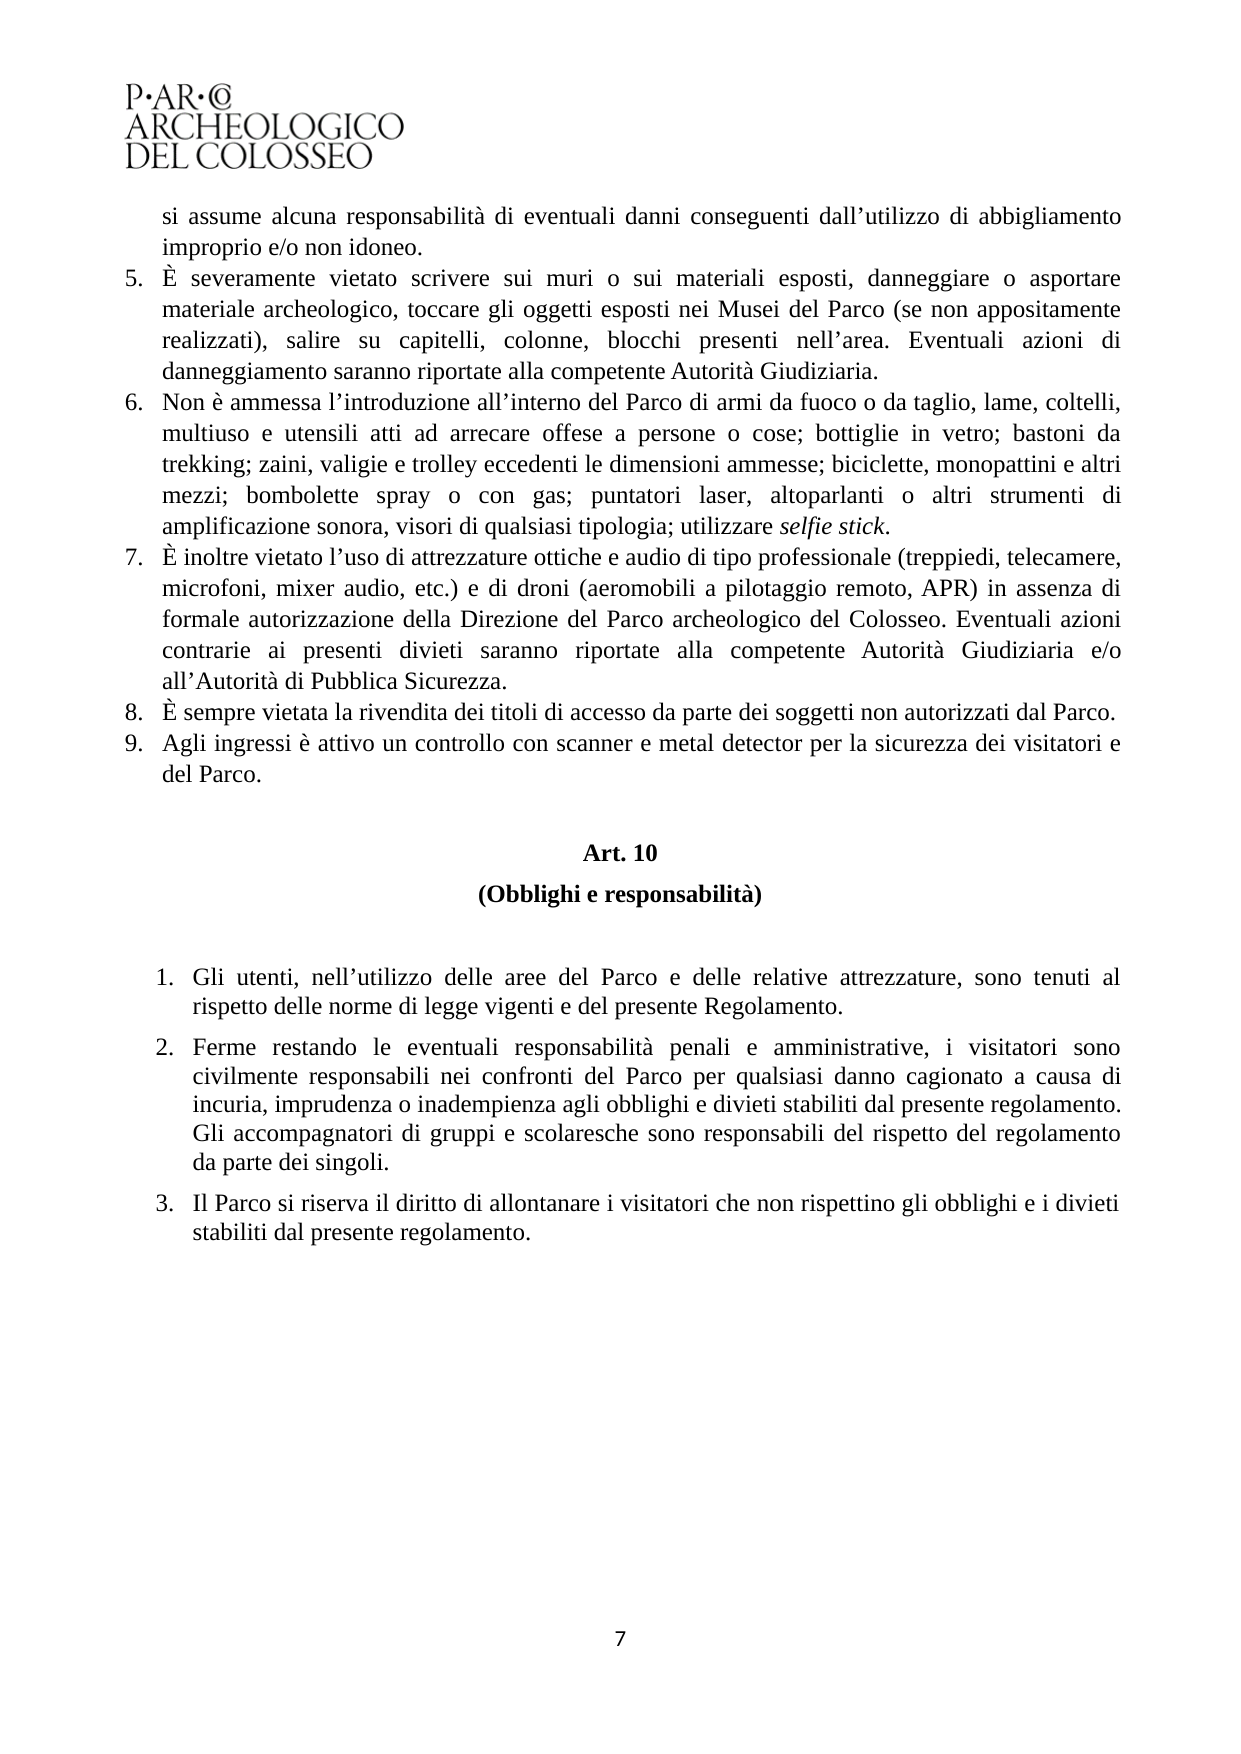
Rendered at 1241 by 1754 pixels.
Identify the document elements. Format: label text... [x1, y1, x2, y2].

list Ferme restando le eventuali responsabilità penali e amministrative, i visitatori sono civilmente responsabili nei confronti del Parco per qualsiasi danno cagionato a causa di incuria, imprudenza o inadempienza agli obblighi e divieti stabiliti dal presente regolamento. Gli accompagnatori di gruppi e scolaresche sono responsabili del rispetto del regolamento da parte dei singoli. [155, 1032, 1122, 1176]
text Art. 10 [118, 838, 1122, 867]
list Gli utenti, nell’utilizzo delle aree del Parco e delle relative attrezzature, sono tenuti al rispetto delle norme di legge vigenti e del presente Regolamento. [155, 962, 1122, 1019]
list Agli ingressi è attivo un controllo con scanner e metal detector per la sicurezza dei visitatori e del Parco. [124, 728, 1122, 788]
picture [118, 73, 435, 173]
text (Obblighi e responsabilità) [118, 879, 1122, 908]
list È inoltre vietato l’uso di attrezzature ottiche e audio di tipo professionale (treppiedi, telecamere, microfoni, mixer audio, etc.) e di droni (aeromobili a pilotaggio remoto, APR) in assenza di formale autorizzazione della Direzione del Parco archeologico del Colosseo. Eventuali azioni contrarie ai presenti divieti saranno riportate alla competente Autorità Giudiziaria e/o all’Autorità di Pubblica Sicurezza. [124, 542, 1122, 695]
list È severamente vietato scrivere sui muri o sui materiali esposti, danneggiare o asportare materiale archeologico, toccare gli oggetti esposti nei Musei del Parco (se non appositamente realizzati), salire su capitelli, colonne, blocchi presenti nell’area. Eventuali azioni di danneggiamento saranno riportate alla competente Autorità Giudiziaria. [124, 263, 1122, 385]
list Non è ammessa l’introduzione all’interno del Parco di armi da fuoco o da taglio, lame, coltelli, multiuso e utensili atti ad arrecare offese a persone o cose; bottiglie in vetro; bastoni da trekking; zaini, valigie e trolley eccedenti le dimensioni ammesse; biciclette, monopattini e altri mezzi; bombolette spray o con gas; puntatori laser, altoparlanti o altri strumenti di amplificazione sonora, visori di qualsiasi tipologia; utilizzare selfie stick. [124, 387, 1122, 540]
list Il Parco si riserva il diritto di allontanare i visitatori che non rispettino gli obblighi e i divieti stabiliti dal presente regolamento. [155, 1188, 1122, 1246]
list È sempre vietata la rivendita dei titoli di accesso da parte dei soggetti non autorizzati dal Parco. [124, 697, 1122, 726]
